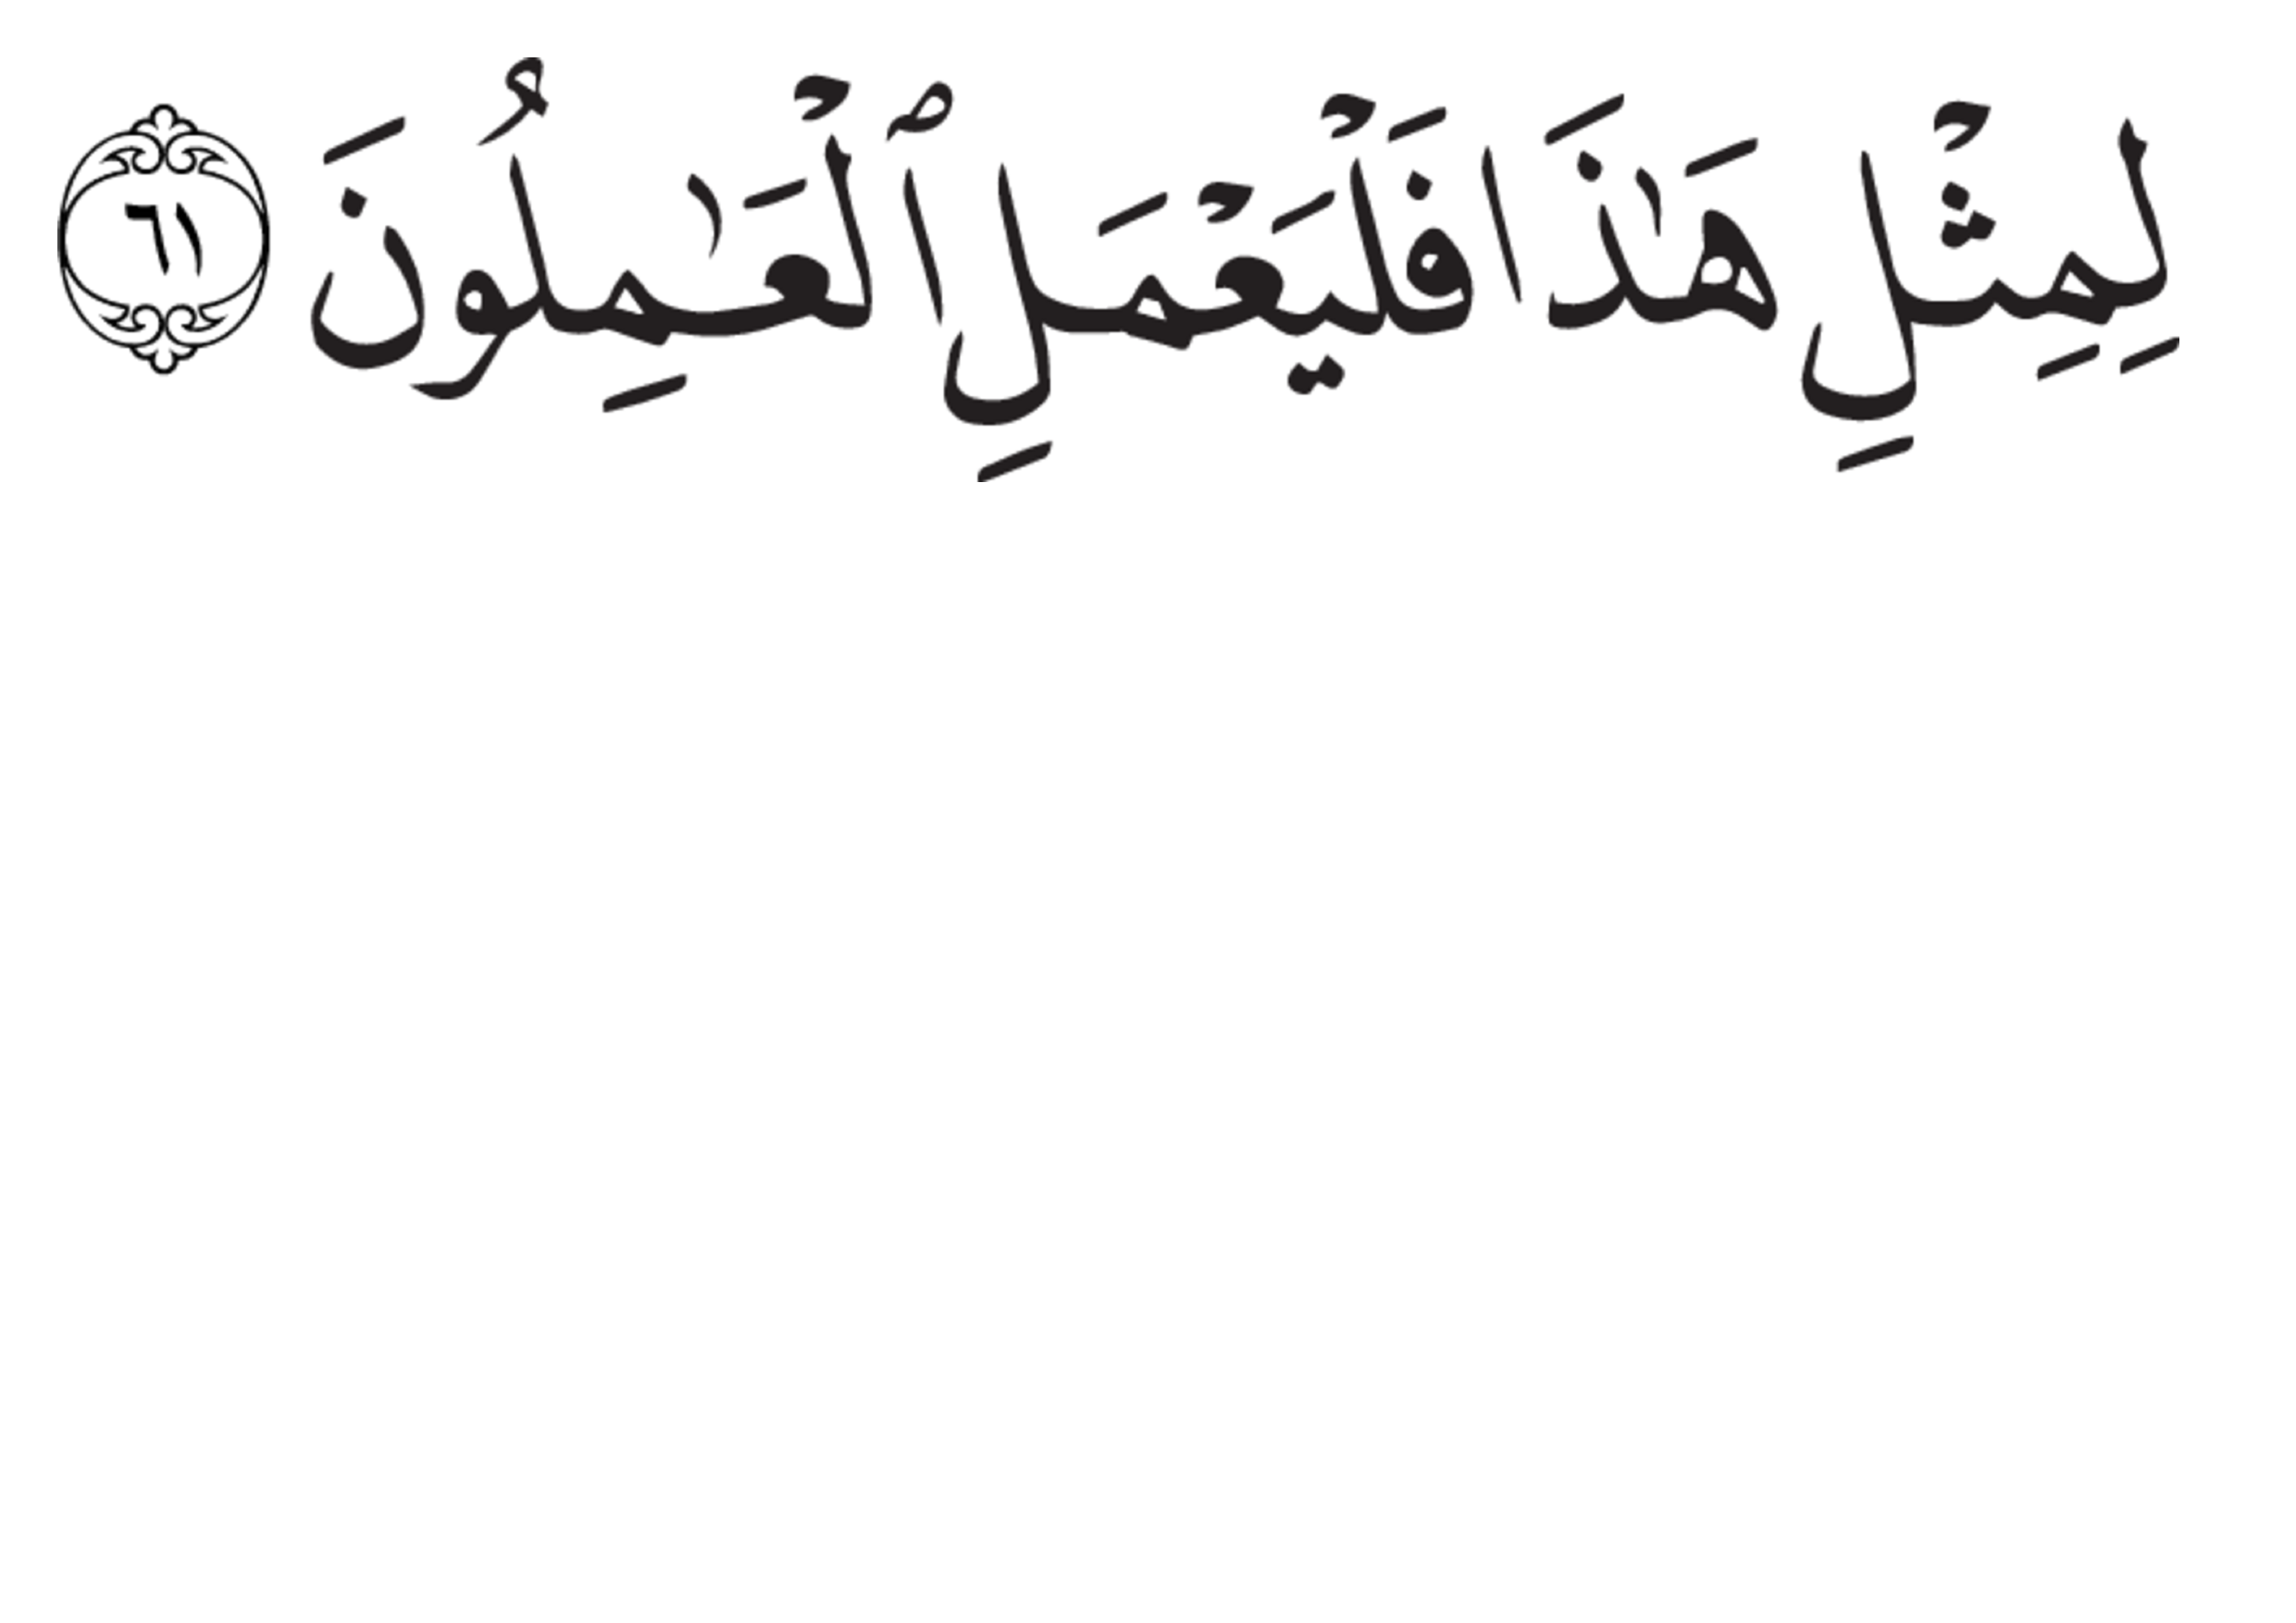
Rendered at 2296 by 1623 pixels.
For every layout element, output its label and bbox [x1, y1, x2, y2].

picture [57, 57, 2179, 482]
